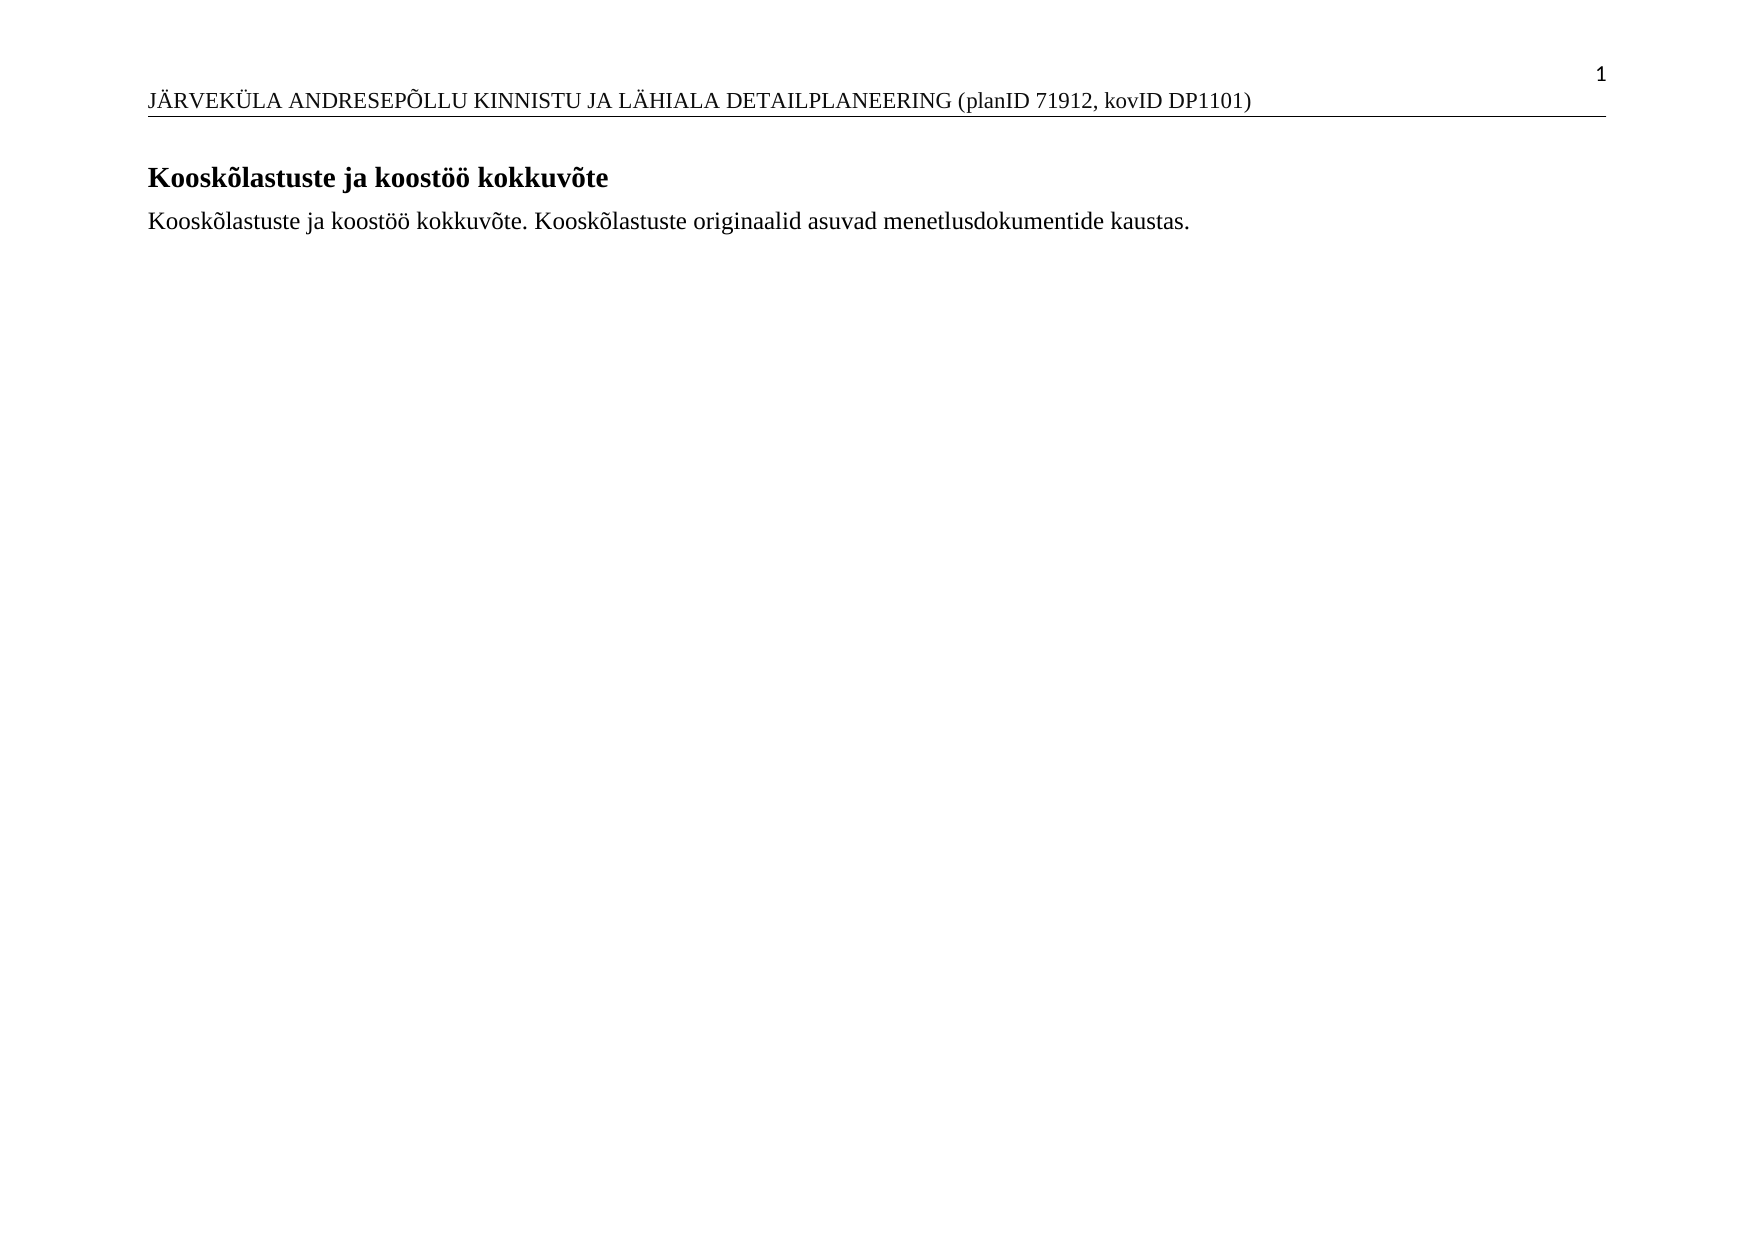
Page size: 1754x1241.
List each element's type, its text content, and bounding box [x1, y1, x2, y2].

subtitle Kooskõlastuste ja koostöö kokkuvõte [148, 160, 1606, 194]
text Kooskõlastuste ja koostöö kokkuvõte. Kooskõlastuste originaalid asuvad menetlusdokumentide kaustas. [148, 206, 1606, 235]
